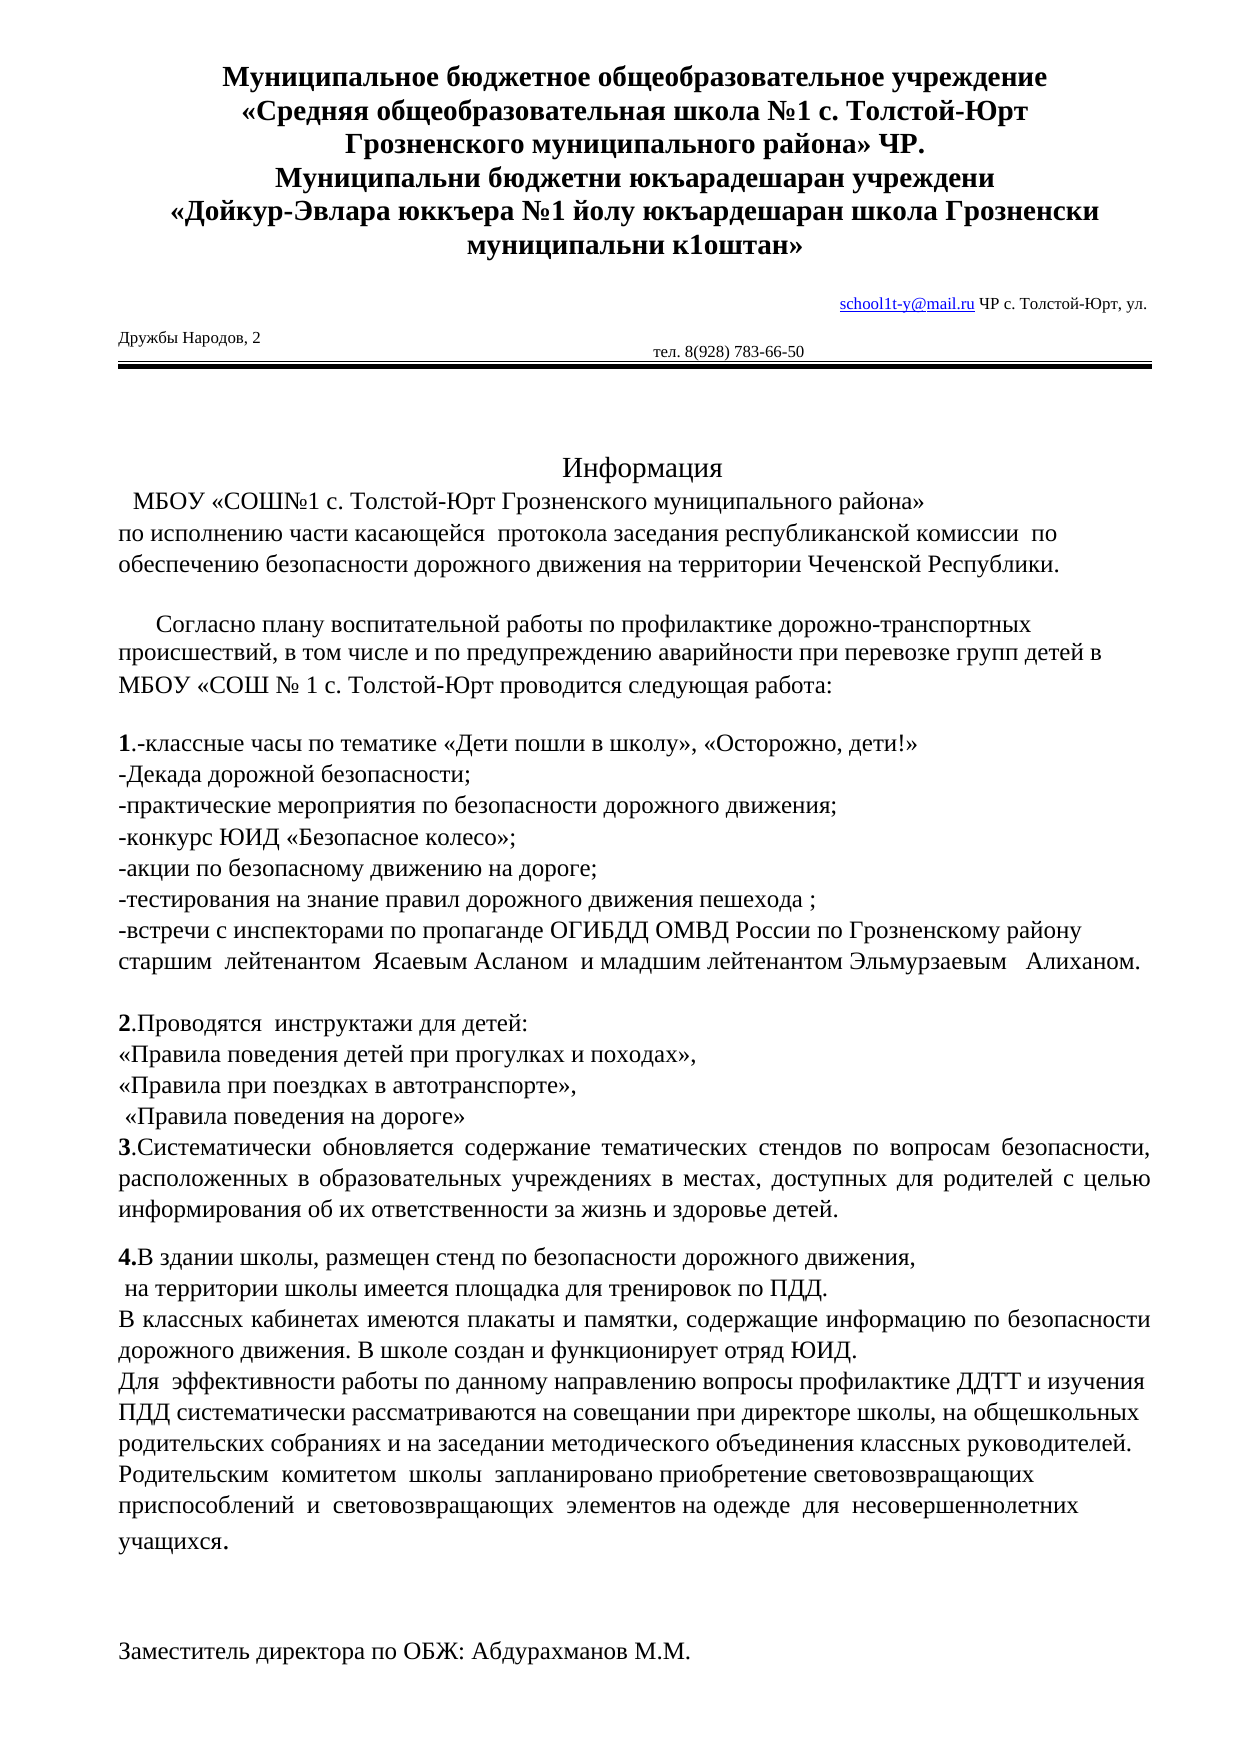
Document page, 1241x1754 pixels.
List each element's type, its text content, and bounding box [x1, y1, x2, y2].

text -встречи с инспекторами по пропаганде ОГИБДД ОМВД России по Грозненскому району старшим лейтенантом Ясаевым Асланом и младшим лейтенантом Эльмурзаевым Алиханом. [118, 915, 1152, 975]
text Информация [118, 450, 1152, 484]
text Согласно плану воспитательной работы по профилактике дорожно-транспортных происшествий, в том числе и по предупреждению аварийности при перевозке групп детей в МБОУ «СОШ № 1 с. Толстой-Юрт проводится следующая работа: [118, 609, 1152, 700]
text «Средняя общеобразовательная школа №1 с. Толстой-Юрт [118, 93, 1152, 126]
text «Правила поведения на дороге» [118, 1101, 1152, 1130]
text по исполнению части касающейся протокола заседания республиканской комиссии по обеспечению безопасности дорожного движения на территории Чеченской Республики. [118, 518, 1152, 578]
text «Правила при поездках в автотранспорте», [118, 1070, 1152, 1099]
text муниципальни к1оштан» [118, 227, 1152, 260]
text 2.Проводятся инструктажи для детей: [118, 1008, 1152, 1037]
text 3.Систематически обновляется содержание тематических стендов по вопросам безопасности, расположенных в образовательных учреждениях в местах, доступных для родителей с целью информирования об их ответственности за жизнь и здоровье детей. [118, 1132, 1152, 1223]
text 4.В здании школы, размещен стенд по безопасности дорожного движения, [118, 1242, 1152, 1271]
text Грозненского муниципального района» ЧР. [118, 126, 1152, 160]
text 1.-классные часы по тематике «Дети пошли в школу», «Осторожно, дети!» [118, 728, 1152, 757]
text -Декада дорожной безопасности; [118, 759, 1152, 788]
text «Правила поведения детей при прогулках и походах», [118, 1039, 1152, 1068]
text -акции по безопасному движению на дороге; [118, 853, 1152, 881]
text «Дойкур-Эвлара юккъера №1 йолу юкъардешаран школа Грозненски [118, 193, 1152, 227]
text Для эффективности работы по данному направлению вопросы профилактике ДДТТ и изучения ПДД систематически рассматриваются на совещании при директоре школы, на общешкольных родительских собраниях и на заседании методического объединения классных руководителей. Родительским комитетом школы запланировано приобретение световозвращающих приспособлений и световозвращающих элементов на одежде для несовершеннолетних учащихся. [118, 1366, 1152, 1555]
text -практические мероприятия по безопасности дорожного движения; [118, 791, 1152, 819]
text В классных кабинетах имеются плакаты и памятки, содержащие информацию по безопасности дорожного движения. В школе создан и функционирует отряд ЮИД. [118, 1304, 1152, 1364]
text МБОУ «СОШ№1 с. Толстой-Юрт Грозненского муниципального района» [118, 486, 1152, 515]
text -тестирования на знание правил дорожного движения пешехода ; [118, 884, 1152, 913]
text на территории школы имеется площадка для тренировок по ПДД. [118, 1273, 1152, 1302]
text Муниципальни бюджетни юкъарадешаран учреждени [118, 160, 1152, 193]
text Заместитель директора по ОБЖ: Абдурахманов М.М. [118, 1636, 1152, 1664]
text Муниципальное бюджетное общеобразовательное учреждение [118, 59, 1152, 93]
text -конкурс ЮИД «Безопасное колесо»; [118, 822, 1152, 850]
text school1t-y@mail.ru ЧР c. Толстой-Юрт, ул. Дружбы Народов, 2 тел. 8(928) 783-66-50 [118, 294, 1152, 361]
